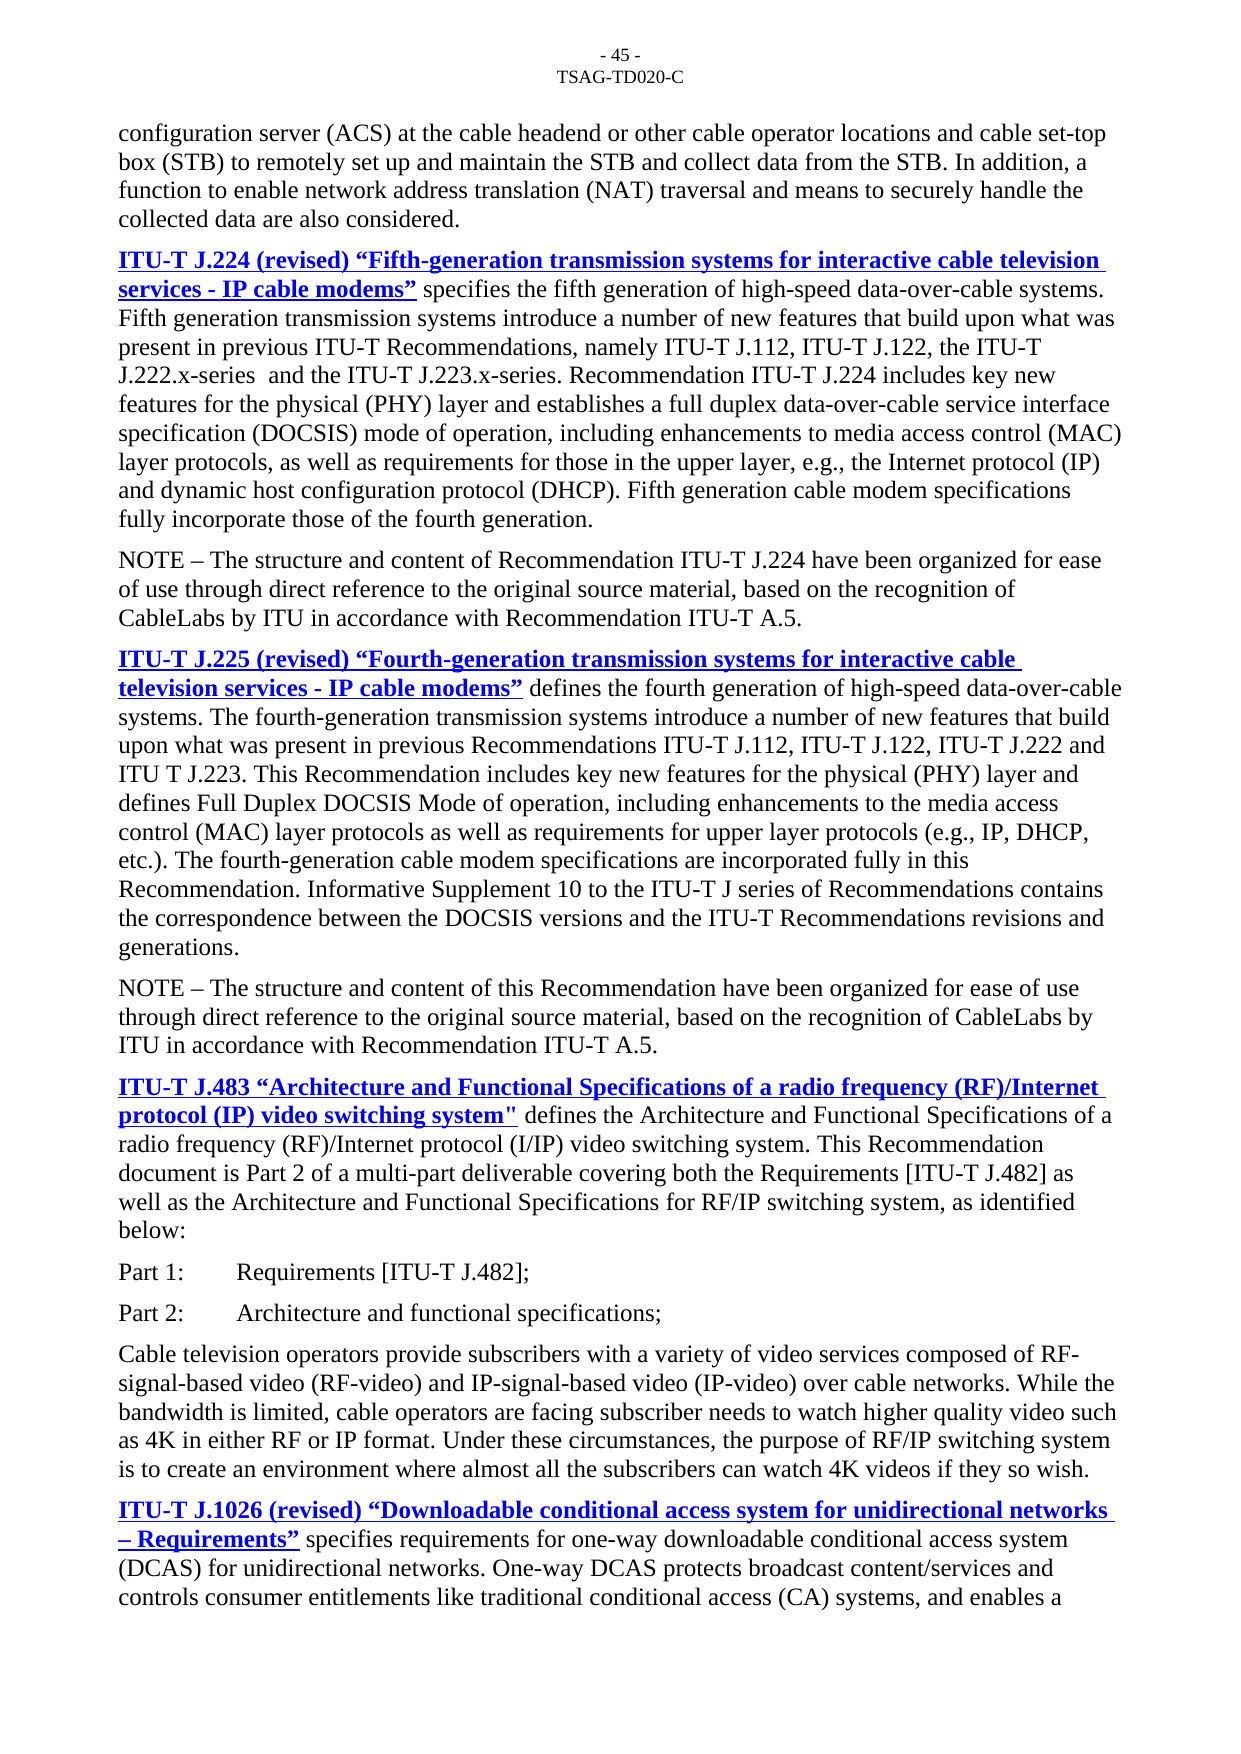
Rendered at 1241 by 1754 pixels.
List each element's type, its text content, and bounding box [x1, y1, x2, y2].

text NOTE – The structure and content of Recommendation ITU-T J.224 have been organized for ease of use through direct reference to the original source material, based on the recognition of CableLabs by ITU in accordance with Recommendation ITU-T A.5. [118, 546, 1122, 632]
text Cable television operators provide subscribers with a variety of video services composed of RF-signal-based video (RF-video) and IP-signal-based video (IP-video) over cable networks. While the bandwidth is limited, cable operators are facing subscriber needs to watch higher quality video such as 4K in either RF or IP format. Under these circumstances, the purpose of RF/IP switching system is to create an environment where almost all the subscribers can watch 4K videos if they so wish. [118, 1339, 1122, 1483]
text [118, 118, 1122, 233]
text ITU-T J.224 (revised) “Fifth-generation transmission systems for interactive cable television services - IP cable modems” specifies the fifth generation of high-speed data-over-cable systems. Fifth generation transmission systems introduce a number of new features that build upon what was present in previous ITU-T Recommendations, namely ITU-T J.112, ITU-T J.122, the ITU-T J.222.x-series and the ITU-T J.223.x-series. Recommendation ITU-T J.224 includes key new features for the physical (PHY) layer and establishes a full duplex data-over-cable service interface specification (DOCSIS) mode of operation, including enhancements to media access control (MAC) layer protocols, as well as requirements for those in the upper layer, e.g., the Internet protocol (IP) and dynamic host configuration protocol (DHCP). Fifth generation cable modem specifications fully incorporate those of the fourth generation. [118, 246, 1122, 533]
text Part 1: Requirements [ITU-T J.482]; [118, 1257, 1122, 1286]
text ITU-T J.225 (revised) “Fourth-generation transmission systems for interactive cable television services - IP cable modems” defines the fourth generation of high-speed data-over-cable systems. The fourth-generation transmission systems introduce a number of new features that build upon what was present in previous Recommendations ITU-T J.112, ITU-T J.122, ITU-T J.222 and ITU T J.223. This Recommendation includes key new features for the physical (PHY) layer and defines Full Duplex DOCSIS Mode of operation, including enhancements to the media access control (MAC) layer protocols as well as requirements for upper layer protocols (e.g., IP, DHCP, etc.). The fourth-generation cable modem specifications are incorporated fully in this Recommendation. Informative Supplement 10 to the ITU-T J series of Recommendations contains the correspondence between the DOCSIS versions and the ITU-T Recommendations revisions and generations. [118, 644, 1122, 961]
text Part 2: Architecture and functional specifications; [118, 1298, 1122, 1327]
text ITU-T J.483 “Architecture and Functional Specifications of a radio frequency (RF)/Internet protocol (IP) video switching system" defines the Architecture and Functional Specifications of a radio frequency (RF)/Internet protocol (I/IP) video switching system. This Recommendation document is Part 2 of a multi-part deliverable covering both the Requirements [ITU-T J.482] as well as the Architecture and Functional Specifications for RF/IP switching system, as identified below: [118, 1072, 1122, 1244]
text NOTE – The structure and content of this Recommendation have been organized for ease of use through direct reference to the original source material, based on the recognition of CableLabs by ITU in accordance with Recommendation ITU-T A.5. [118, 973, 1122, 1059]
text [118, 1496, 1122, 1611]
